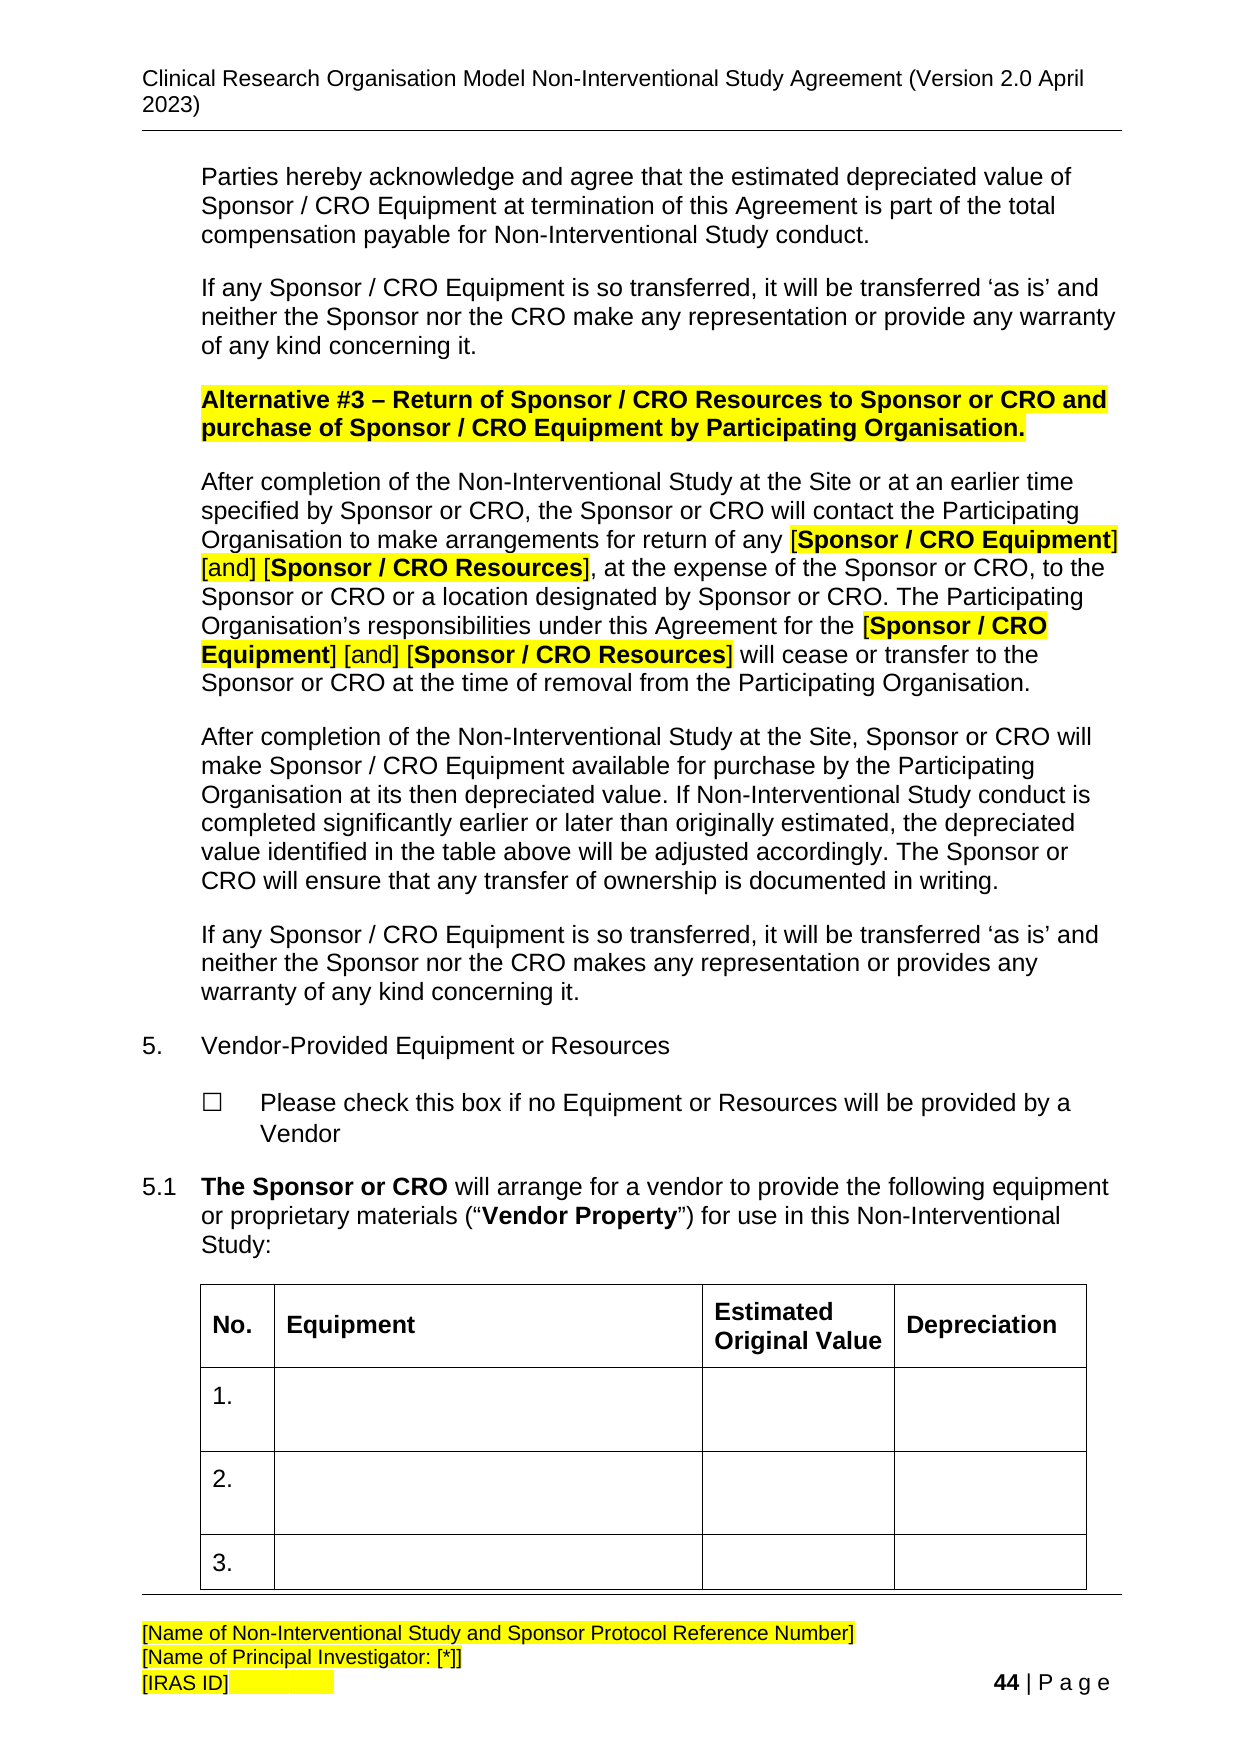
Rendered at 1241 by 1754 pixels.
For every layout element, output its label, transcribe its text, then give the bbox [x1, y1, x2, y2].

text After completion of the Non-Interventional Study at the Site, Sponsor or CRO will make Sponsor / CRO Equipment available for purchase by the Participating Organisation at its then depreciated value. If Non-Interventional Study conduct is completed significantly earlier or later than originally estimated, the depreciated value identified in the table above will be adjusted accordingly. The Sponsor or CRO will ensure that any transfer of ownership is documented in writing. [201, 722, 1122, 894]
text After completion of the Non-Interventional Study at the Site or at an earlier time specified by Sponsor or CRO, the Sponsor or CRO will contact the Participating Organisation to make arrangements for return of any [Sponsor / CRO Equipment] [and] [Sponsor / CRO Resources], at the expense of the Sponsor or CRO, to the Sponsor or CRO or a location designated by Sponsor or CRO. The Participating Organisation’s responsibilities under this Agreement for the [Sponsor / CRO Equipment] [and] [Sponsor / CRO Resources] will cease or transfer to the Sponsor or CRO at the time of removal from the Participating Organisation. [201, 467, 1122, 697]
table_header Equipment [275, 1285, 702, 1367]
text If any Sponsor / CRO Equipment is so transferred, it will be transferred ‘as is’ and neither the Sponsor nor the CRO make any representation or provide any warranty of any kind concerning it. [201, 273, 1122, 359]
table_cell [703, 1368, 894, 1451]
table_cell [895, 1368, 1086, 1451]
table_cell [703, 1535, 894, 1589]
table_header Depreciation [895, 1285, 1086, 1367]
table_cell [201, 1452, 274, 1534]
list Please check this box if no Equipment or Resources will be provided by a Vendor [201, 1084, 1122, 1147]
text If any Sponsor / CRO Equipment is so transferred, it will be transferred ‘as is’ and neither the Sponsor nor the CRO makes any representation or provides any warranty of any kind concerning it. [201, 919, 1122, 1006]
text The Sponsor or CRO will arrange for a vendor to provide the following equipment or proprietary materials (“Vendor Property”) for use in this Non-Interventional Study: [142, 1172, 1122, 1259]
table_cell [201, 1368, 274, 1451]
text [201, 162, 1122, 248]
list Vendor-Provided Equipment or Resources [142, 1031, 1122, 1059]
table_cell [275, 1452, 702, 1534]
text Alternative #3 – Return of Sponsor / CRO Resources to Sponsor or CRO and purchase of Sponsor / CRO Equipment by Participating Organisation. [201, 384, 1122, 442]
table_cell [703, 1452, 894, 1534]
table_cell [895, 1452, 1086, 1534]
table_header No. [201, 1285, 274, 1367]
table_cell [201, 1535, 274, 1589]
table_header Estimated Original Value [703, 1285, 894, 1367]
table_cell [275, 1368, 702, 1451]
table_cell [895, 1535, 1086, 1589]
table_cell [275, 1535, 702, 1589]
